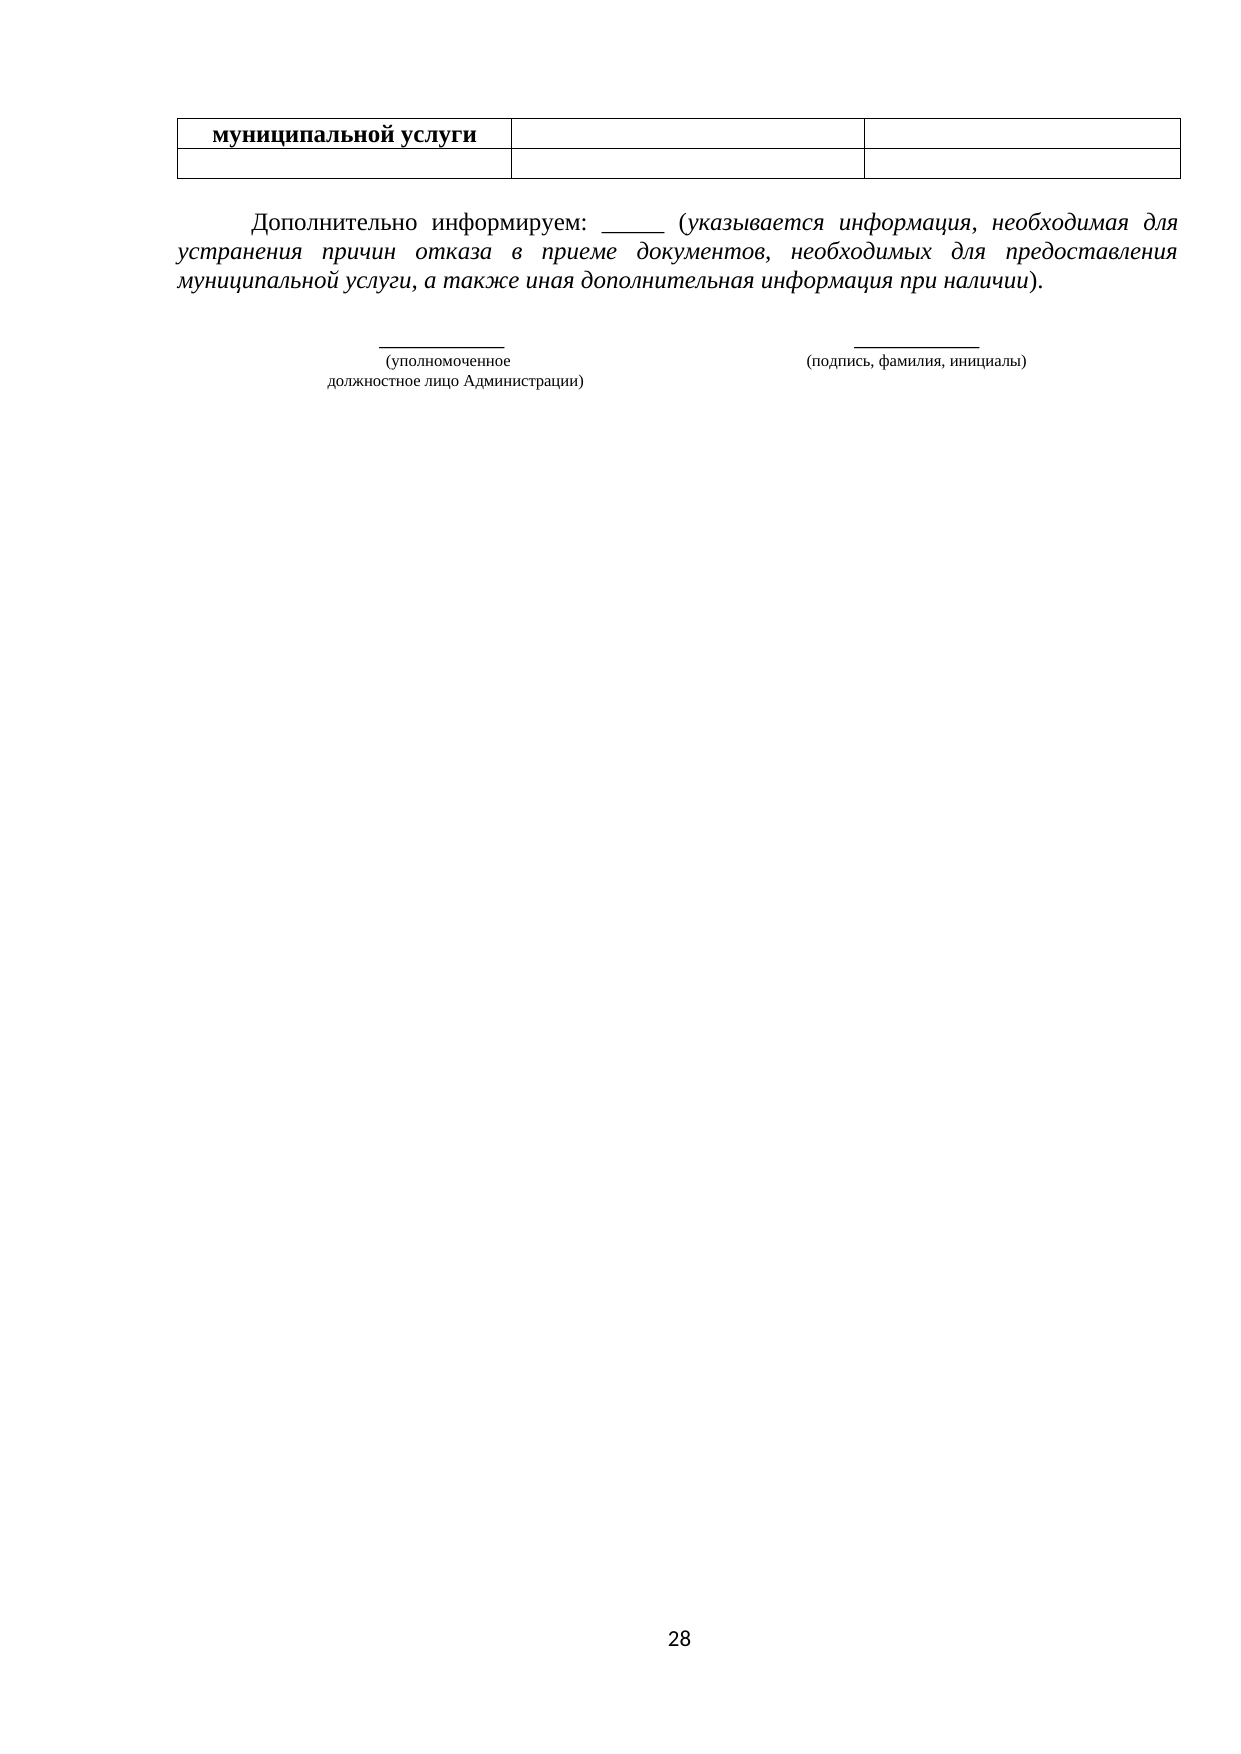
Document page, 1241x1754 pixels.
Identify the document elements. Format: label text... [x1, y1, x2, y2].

text Дополнительно информируем: _____ (указывается информация, необходимая для устранения причин отказа в приеме документов, необходимых для предоставления муниципальной услуги, а также иная дополнительная информация при наличии). [177, 207, 1181, 294]
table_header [178, 119, 511, 148]
table_cell [512, 149, 864, 178]
table_cell [865, 149, 1180, 178]
text __________ __________ [177, 322, 1181, 351]
text (уполномоченное (подпись, фамилия, инициалы) должностное лицо Администрации) [177, 351, 1181, 389]
table_cell [178, 149, 511, 178]
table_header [865, 119, 1180, 148]
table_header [512, 119, 864, 148]
